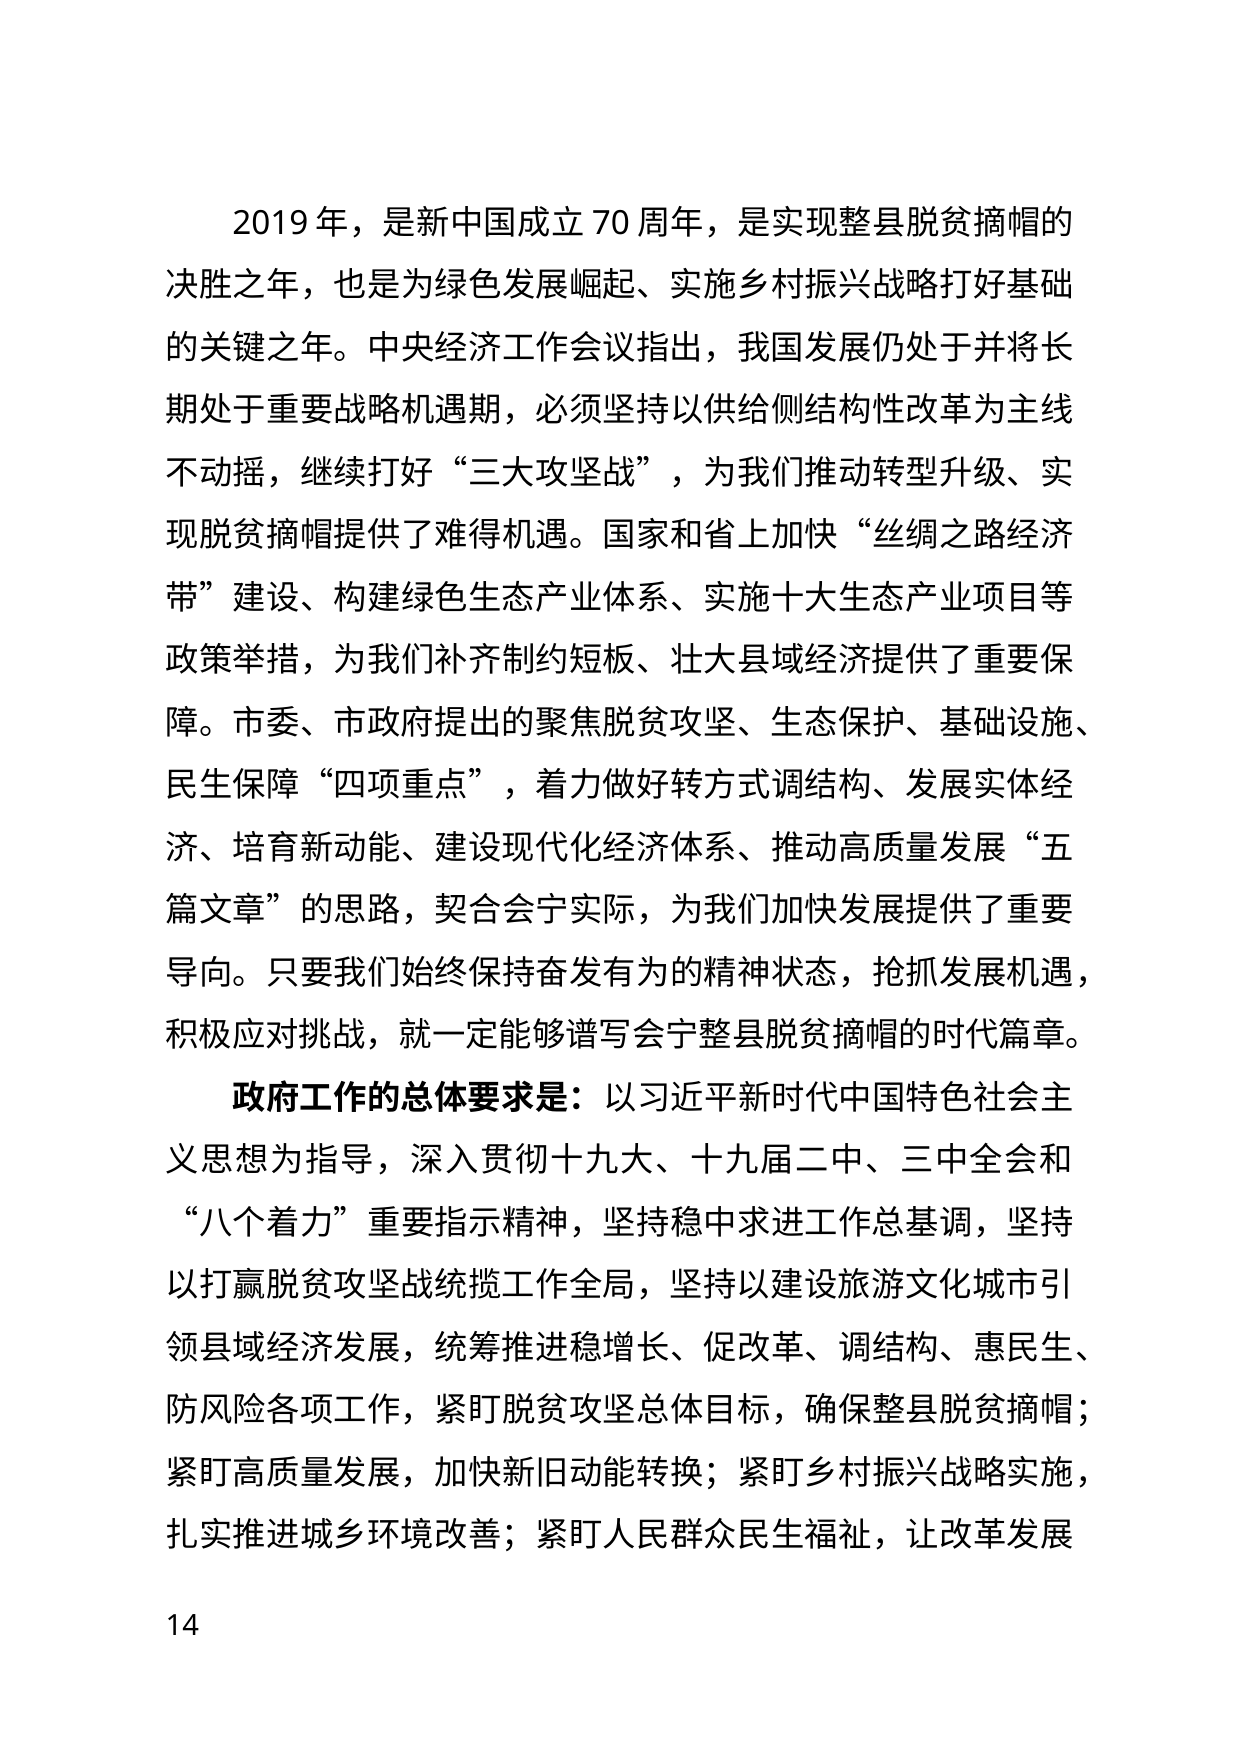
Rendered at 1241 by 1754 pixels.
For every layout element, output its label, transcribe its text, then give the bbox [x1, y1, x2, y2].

text 2019年，是新中国成立70周年，是实现整县脱贫摘帽的决胜之年，也是为绿色发展崛起、实施乡村振兴战略打好基础的关键之年。中央经济工作会议指出，我国发展仍处于并将长期处于重要战略机遇期，必须坚持以供给侧结构性改革为主线不动摇，继续打好“三大攻坚战”，为我们推动转型升级、实现脱贫摘帽提供了难得机遇。国家和省上加快“丝绸之路经济带”建设、构建绿色生态产业体系、实施十大生态产业项目等政策举措，为我们补齐制约短板、壮大县域经济提供了重要保障。市委、市政府提出的聚焦脱贫攻坚、生态保护、基础设施、民生保障“四项重点”，着力做好转方式调结构、发展实体经济、培育新动能、建设现代化经济体系、推动高质量发展“五篇文章”的思路，契合会宁实际，为我们加快发展提供了重要导向。只要我们始终保持奋发有为的精神状态，抢抓发展机遇，积极应对挑战，就一定能够谱写会宁整县脱贫摘帽的时代篇章。 [165, 184, 1075, 1059]
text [165, 1059, 1075, 1559]
